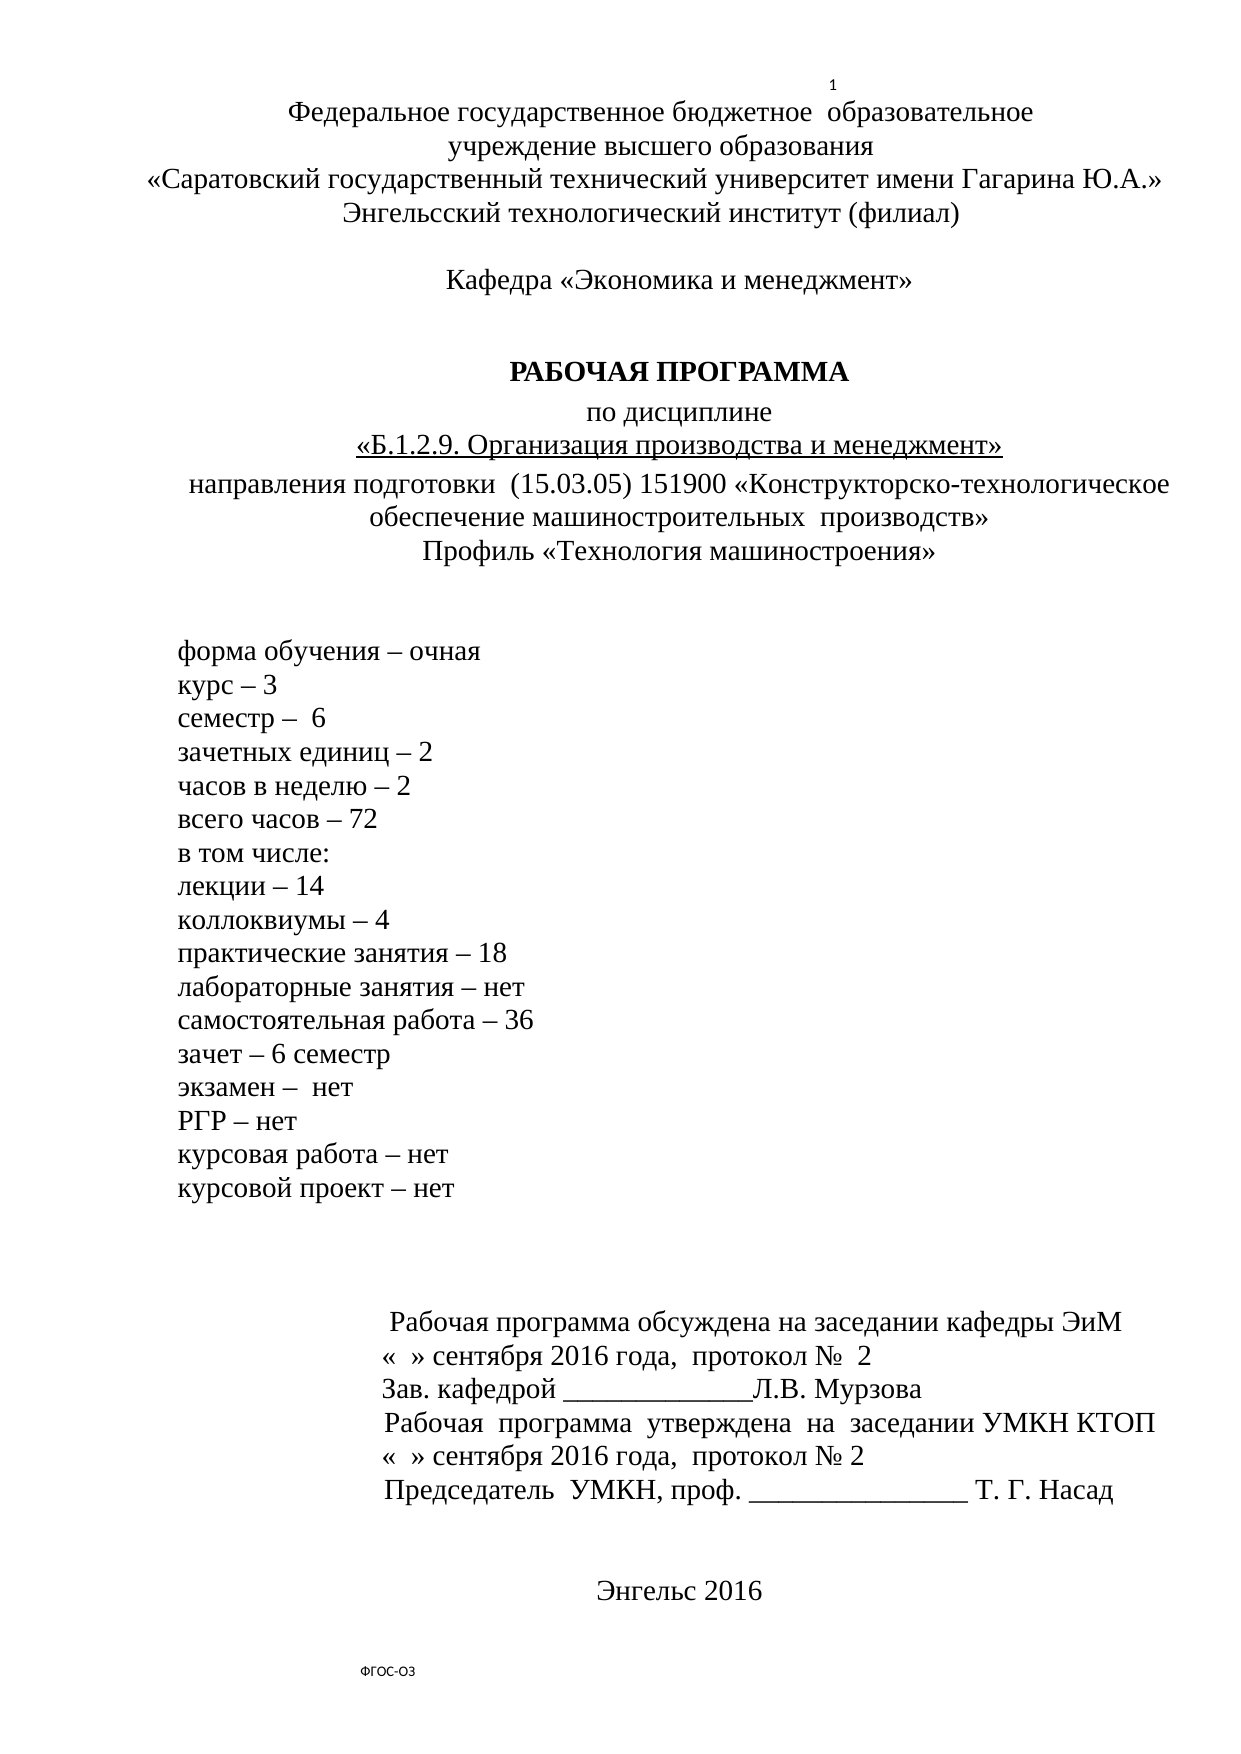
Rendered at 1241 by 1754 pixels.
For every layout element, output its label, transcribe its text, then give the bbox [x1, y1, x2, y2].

text направления подготовки (15.03.05) 151900 «Конструкторско-технологическое обеспечение машиностроительных производств» [177, 466, 1181, 533]
text курсовой проект – нет [177, 1170, 1181, 1204]
text «Б.1.2.9. Организация производства и менеджмент» [177, 427, 1181, 461]
text коллоквиумы – 4 [177, 902, 1181, 935]
text Кафедра «Экономика и менеджмент» [177, 262, 1181, 295]
text зачетных единиц – 2 [177, 734, 1181, 768]
text практические занятия – 18 [177, 935, 1181, 969]
text курсовая работа – нет [177, 1137, 1181, 1170]
text «Саратовский государственный технический университет имени Гагарина Ю.А.» [121, 161, 1181, 195]
text Энгельсский технологический институт (филиал) [121, 195, 1181, 228]
text « » сентября 2016 года, протокол № 2 [177, 1438, 1181, 1472]
text учреждение высшего образования [83, 128, 1238, 161]
text « » сентября 2016 года, протокол № 2 [177, 1338, 1181, 1371]
text Рабочая программа обсуждена на заседании кафедры ЭиМ [177, 1304, 1181, 1338]
text Зав. кафедрой _____________Л.В. Мурзова [177, 1371, 1181, 1405]
text в том числе: [177, 835, 1181, 868]
text лекции – 14 [177, 868, 1181, 902]
text РГР – нет [177, 1103, 1181, 1137]
text лабораторные занятия – нет [177, 969, 1181, 1002]
text курс – 3 [177, 667, 1181, 701]
text зачет – 6 семестр [177, 1036, 1181, 1069]
text Рабочая программа утверждена на заседании УМКН КТОП [177, 1405, 1181, 1438]
text всего часов – 72 [177, 801, 1181, 835]
text семестр – 6 [177, 701, 1181, 734]
text Председатель УМКН, проф. _______________ Т. Г. Насад [177, 1472, 1181, 1506]
text РАБОЧАЯ ПРОГРАММА [177, 354, 1181, 387]
text форма обучения – очная [177, 633, 1181, 667]
text Энгельс 2016 [177, 1573, 1181, 1606]
text по дисциплине [177, 394, 1181, 427]
text часов в неделю – 2 [177, 768, 1181, 801]
text самостоятельная работа – 36 [177, 1002, 1181, 1036]
text экзамен – нет [177, 1069, 1181, 1103]
text Федеральное государственное бюджетное образовательное [83, 94, 1238, 128]
text Профиль «Технология машиностроения» [177, 533, 1181, 566]
